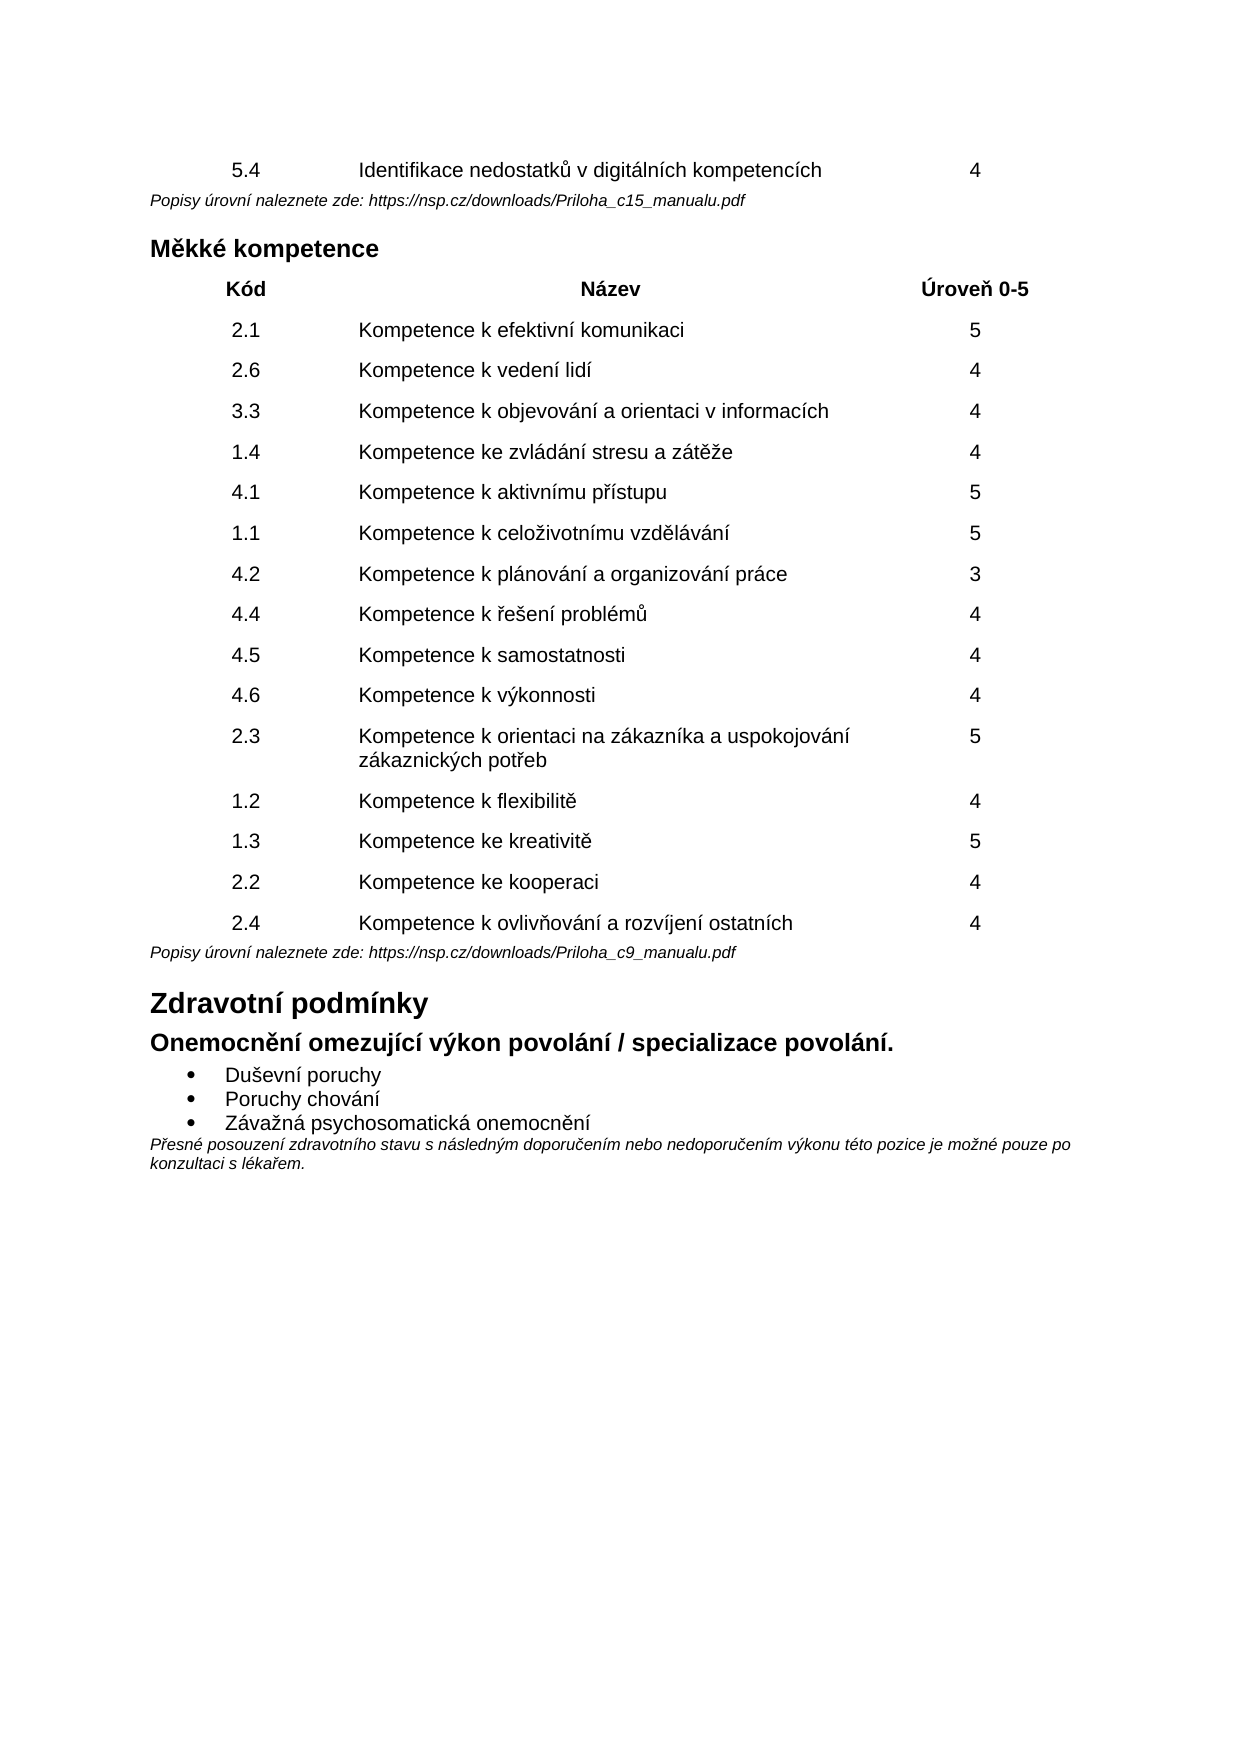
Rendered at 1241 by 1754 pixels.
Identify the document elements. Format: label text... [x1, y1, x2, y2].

table_cell Kompetence k výkonnosti [350, 675, 871, 716]
table_cell Kompetence k aktivnímu přístupu [350, 472, 871, 512]
table_cell 2.3 [142, 716, 350, 780]
table_cell 4 [871, 391, 1079, 431]
table_cell 5 [871, 513, 1079, 553]
table_cell Kompetence ke zvládání stresu a zátěže [350, 431, 871, 472]
table_cell 2.6 [142, 350, 350, 391]
table_cell Kompetence k ovlivňování a rozvíjení ostatních [350, 902, 871, 943]
table_cell 1.1 [142, 513, 350, 553]
table_cell Kompetence k efektivní komunikaci [350, 309, 871, 350]
subtitle Zdravotní podmínky [150, 986, 1090, 1019]
table_cell Kompetence k řešení problémů [350, 594, 871, 634]
table_cell Kompetence k celoživotnímu vzdělávání [350, 513, 871, 553]
table_cell 4 [871, 634, 1079, 675]
table_cell 5 [871, 821, 1079, 861]
table_cell 4 [871, 350, 1079, 391]
table_cell Kompetence k objevování a orientaci v informacích [350, 391, 871, 431]
text Popisy úrovní naleznete zde: https://nsp.cz/downloads/Priloha_c15_manualu.pdf [150, 191, 1090, 210]
table_cell 4 [871, 594, 1079, 634]
table_cell 4.6 [142, 675, 350, 716]
list Duševní poruchy [187, 1063, 1090, 1087]
table_cell Identifikace nedostatků v digitálních kompetencích [350, 150, 871, 191]
table_cell 5 [871, 309, 1079, 350]
table_cell 4 [871, 431, 1079, 472]
table_cell Kompetence k orientaci na zákazníka a uspokojování zákaznických potřeb [350, 716, 871, 780]
table_cell 1.2 [142, 780, 350, 821]
subtitle Onemocnění omezující výkon povolání / specializace povolání. [150, 1028, 1090, 1056]
subtitle Měkké kompetence [150, 234, 1090, 262]
table_cell 2.1 [142, 309, 350, 350]
table_cell 4 [871, 675, 1079, 716]
table_cell 2.4 [142, 902, 350, 943]
table_header Úroveň 0-5 [871, 269, 1079, 309]
table_cell 4.1 [142, 472, 350, 512]
table_cell 4 [871, 150, 1079, 191]
table_cell Kompetence k samostatnosti [350, 634, 871, 675]
table_cell 2.2 [142, 861, 350, 902]
text Popisy úrovní naleznete zde: https://nsp.cz/downloads/Priloha_c9_manualu.pdf [150, 943, 1090, 962]
table_cell 5 [871, 472, 1079, 512]
table_cell Kompetence k vedení lidí [350, 350, 871, 391]
list Poruchy chování [187, 1087, 1090, 1111]
table_cell 4 [871, 902, 1079, 943]
table_cell 4.4 [142, 594, 350, 634]
table_cell 1.3 [142, 821, 350, 861]
table_cell 4 [871, 861, 1079, 902]
table_cell Kompetence k flexibilitě [350, 780, 871, 821]
table_cell 4.2 [142, 553, 350, 594]
table_header Kód [142, 269, 350, 309]
table_cell 4.5 [142, 634, 350, 675]
table_cell 4 [871, 780, 1079, 821]
table_cell 5 [871, 716, 1079, 780]
table_cell 5.4 [142, 150, 350, 191]
list Závažná psychosomatická onemocnění [187, 1111, 1090, 1135]
table_cell 3 [871, 553, 1079, 594]
table_cell Kompetence k plánování a organizování práce [350, 553, 871, 594]
table_cell Kompetence ke kooperaci [350, 861, 871, 902]
table_cell 3.3 [142, 391, 350, 431]
text Přesné posouzení zdravotního stavu s následným doporučením nebo nedoporučením výkonu této pozice je možné pouze po konzultaci s lékařem. [150, 1135, 1090, 1173]
table_cell Kompetence ke kreativitě [350, 821, 871, 861]
table_header Název [350, 269, 871, 309]
table_cell 1.4 [142, 431, 350, 472]
